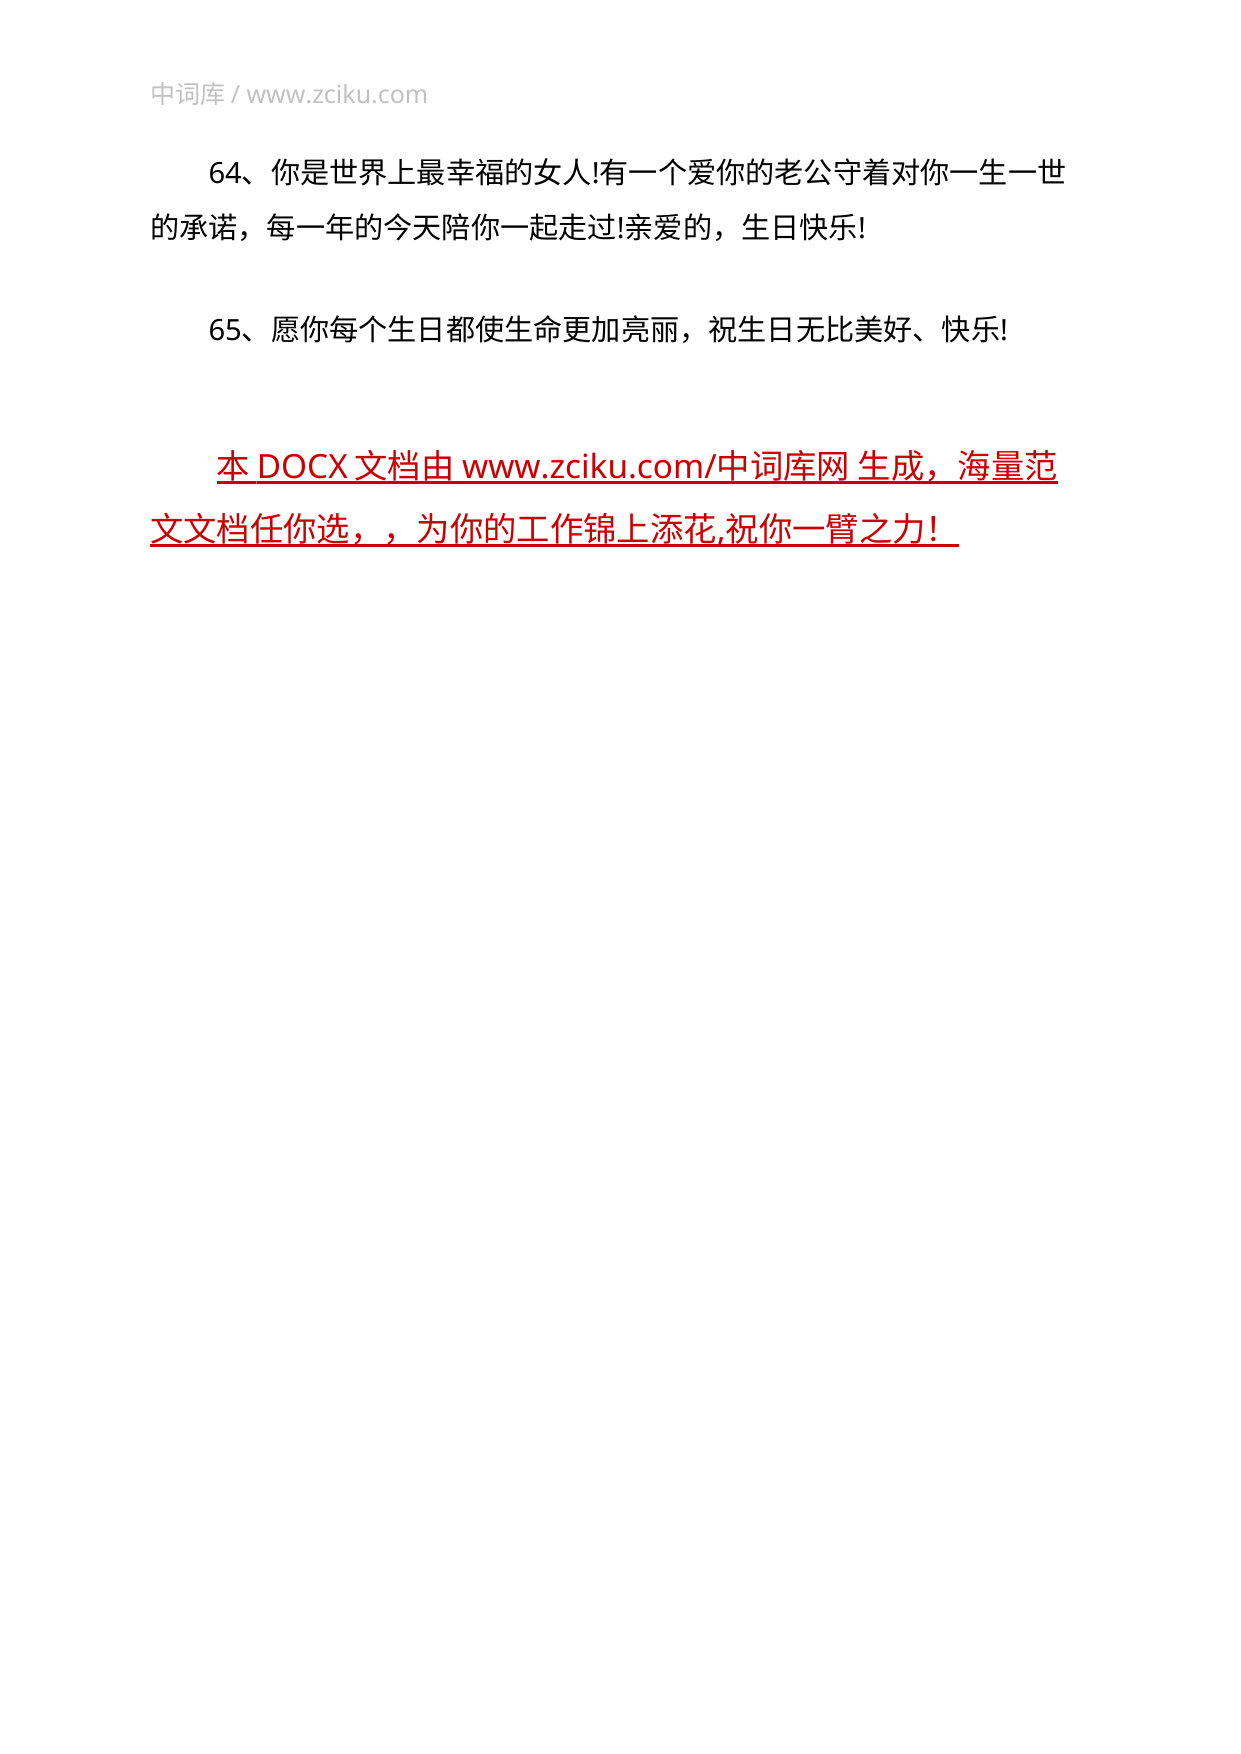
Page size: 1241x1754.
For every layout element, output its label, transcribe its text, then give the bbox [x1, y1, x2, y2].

text 64、你是世界上最幸福的女人!有一个爱你的老公守着对你一生一世的承诺，每一年的今天陪你一起走过!亲爱的，生日快乐! [150, 150, 1090, 247]
text 本DOCX文档由 www.zciku.com/中词库网 生成，海量范文文档任你选，，为你的工作锦上添花,祝你一臂之力！ [150, 440, 1090, 551]
text 65、愿你每个生日都使生命更加亮丽，祝生日无比美好、快乐! [150, 307, 1090, 349]
